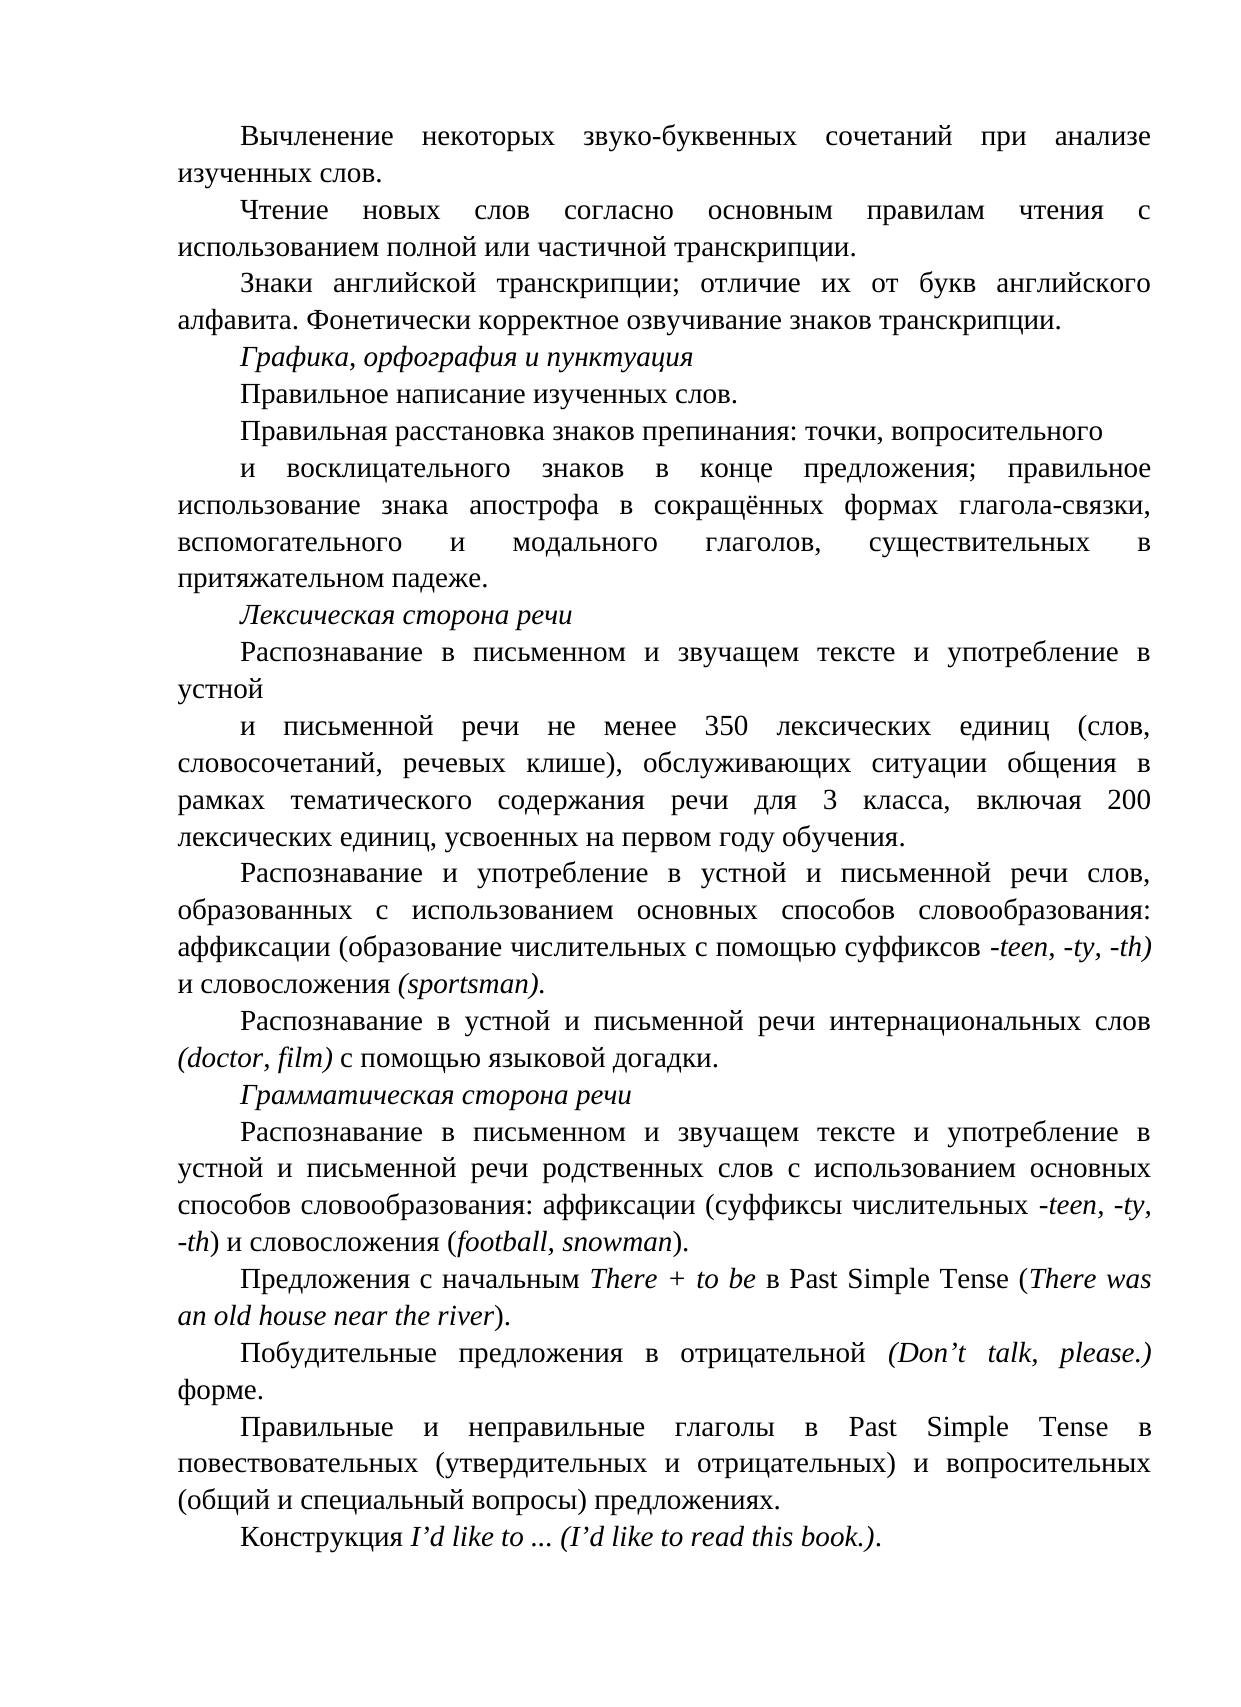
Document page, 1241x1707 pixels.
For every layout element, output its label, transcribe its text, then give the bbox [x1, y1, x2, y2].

text Распознавание в письменном и звучащем тексте и употребление в устной [177, 634, 1152, 705]
text Правильная расстановка знаков препинания: точки, вопросительного [177, 413, 1152, 447]
text Распознавание в устной и письменной речи интернациональных слов (doctor, film) с помощью языковой догадки. [177, 1003, 1152, 1073]
text Правильные и неправильные глаголы в Past Simple Tense в повествовательных (утвердительных и отрицательных) и вопросительных (общий и специальный вопросы) предложениях. [177, 1409, 1152, 1516]
text Конструкция I’d like to ... (I’d like to read this book.). [177, 1519, 1152, 1553]
text Вычленение некоторых звуко-буквенных сочетаний при анализе изученных слов. [177, 118, 1152, 188]
text Правильное написание изученных слов. [177, 376, 1152, 410]
text Грамматическая сторона речи [177, 1077, 1152, 1110]
text Побудительные предложения в отрицательной (Don’t talk, please.) форме. [177, 1335, 1152, 1405]
text Распознавание и употребление в устной и письменной речи слов, образованных с использованием основных способов словообразования: аффиксации (образование числительных с помощью суффиксов -teen, -ty, -th) и словосложения (sportsman). [177, 856, 1152, 1000]
text и восклицательного знаков в конце предложения; правильное использование знака апострофа в сокращённых формах глагола-связки, вспомогательного и модального глаголов, существительных в притяжательном падеже. [177, 450, 1152, 594]
text Распознавание в письменном и звучащем тексте и употребление в устной и письменной речи родственных слов с использованием основных способов словообразования: аффиксации (суффиксы числительных -teen, -ty, -th) и словосложения (football, snowman). [177, 1114, 1152, 1258]
text Графика, орфография и пунктуация [177, 339, 1152, 373]
text Знаки английской транскрипции; отличие их от букв английского алфавита. Фонетически корректное озвучивание знаков транскрипции. [177, 266, 1152, 336]
text Чтение новых слов согласно основным правилам чтения с использованием полной или частичной транскрипции. [177, 192, 1152, 262]
text Предложения с начальным There + to be в Past Simple Tense (There was an old house near the river). [177, 1261, 1152, 1332]
text и письменной речи не менее 350 лексических единиц (слов, словосочетаний, речевых клише), обслуживающих ситуации общения в рамках тематического содержания речи для 3 класса, включая 200 лексических единиц, усвоенных на первом году обучения. [177, 708, 1152, 852]
text Лексическая сторона речи [177, 597, 1152, 631]
